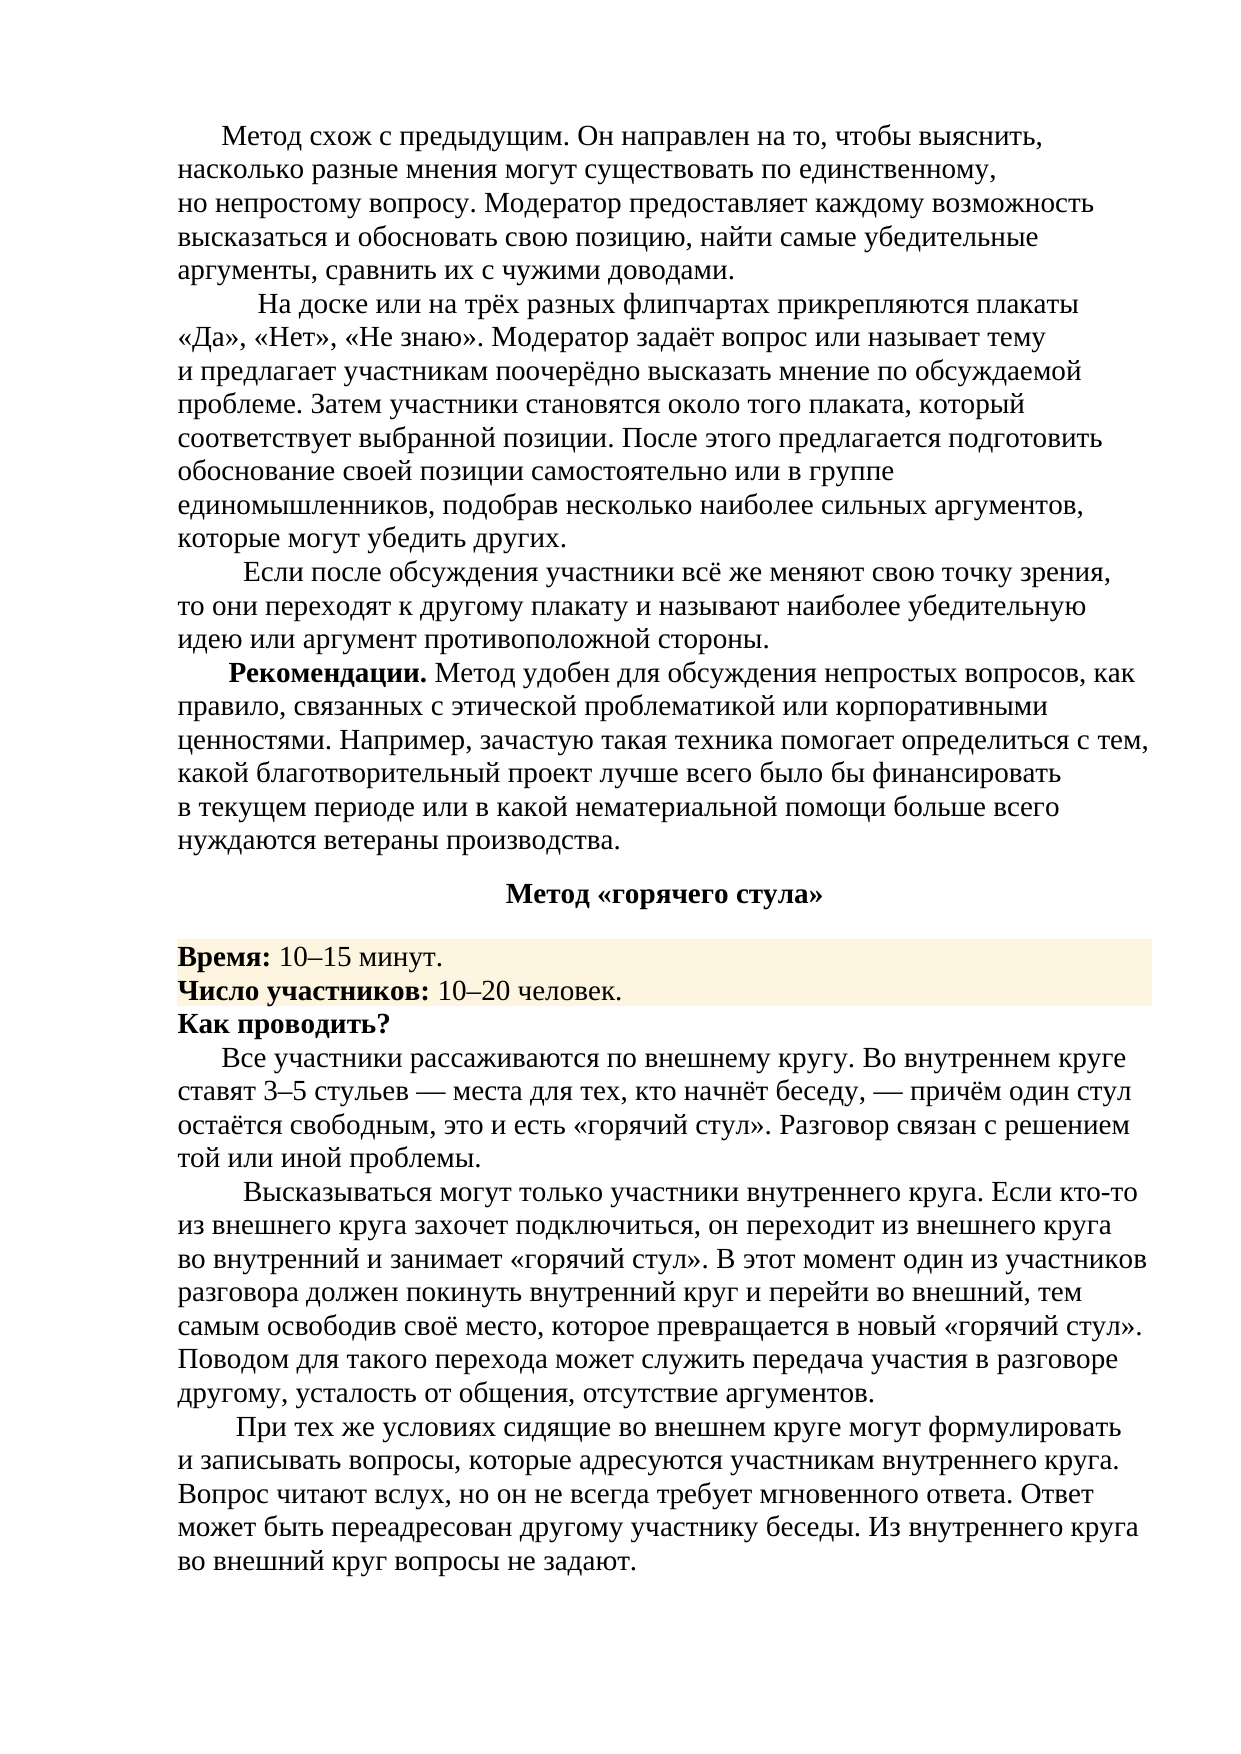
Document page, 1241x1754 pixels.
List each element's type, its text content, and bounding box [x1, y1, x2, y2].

text При тех же условиях сидящие во внешнем круге могут формулировать и записывать вопросы, которые адресуются участникам внутреннего круга. Вопрос читают вслух, но он не всегда требует мгновенного ответа. Ответ может быть переадресован другому участнику беседы. Из внутреннего круга во внешний круг вопросы не задают. [177, 1409, 1152, 1576]
text Метод «горячего стула» [177, 876, 1152, 910]
text Высказываться могут только участники внутреннего круга. Если кто-то из внешнего круга захочет подключиться, он переходит из внешнего круга во внутренний и занимает «горячий стул». В этот момент один из участников разговора должен покинуть внутренний круг и перейти во внешний, тем самым освободив своё место, которое превращается в новый «горячий стул». Поводом для такого перехода может служить передача участия в разговоре другому, усталость от общения, отсутствие аргументов. [177, 1174, 1152, 1409]
text Рекомендации. Метод удобен для обсуждения непростых вопросов, как правило, связанных с этической проблематикой или корпоративными ценностями. Например, зачастую такая техника помогает определиться с тем, какой благотворительный проект лучше всего было бы финансировать в текущем периоде или в какой нематериальной помощи больше всего нуждаются ветераны производства. [177, 655, 1152, 856]
text На доске или на трёх разных флипчартах прикрепляются плакаты «Да», «Нет», «Не знаю». Модератор задаёт вопрос или называет тему и предлагает участникам поочерёдно высказать мнение по обсуждаемой проблеме. Затем участники становятся около того плаката, который соответствует выбранной позиции. После этого предлагается подготовить обоснование своей позиции самостоятельно или в группе единомышленников, подобрав несколько наиболее сильных аргументов, которые могут убедить других. [177, 286, 1152, 554]
text Как проводить? [177, 1006, 1152, 1040]
text Число участников: 10–20 человек. [177, 973, 1152, 1006]
text Все участники рассаживаются по внешнему кругу. Во внутреннем круге ставят 3–5 стульев — места для тех, кто начнёт беседу, — причём один стул остаётся свободным, это и есть «горячий стул». Разговор связан с решением той или иной проблемы. [177, 1040, 1152, 1174]
text Время: 10–15 минут. [177, 939, 1152, 973]
text Если после обсуждения участники всё же меняют свою точку зрения, то они переходят к другому плакату и называют наиболее убедительную идею или аргумент противоположной стороны. [177, 554, 1152, 655]
text Метод схож с предыдущим. Он направлен на то, чтобы выяснить, насколько разные мнения могут существовать по единственному, но непростому вопросу. Модератор предоставляет каждому возможность высказаться и обосновать свою позицию, найти самые убедительные аргументы, сравнить их с чужими доводами. [177, 118, 1152, 286]
